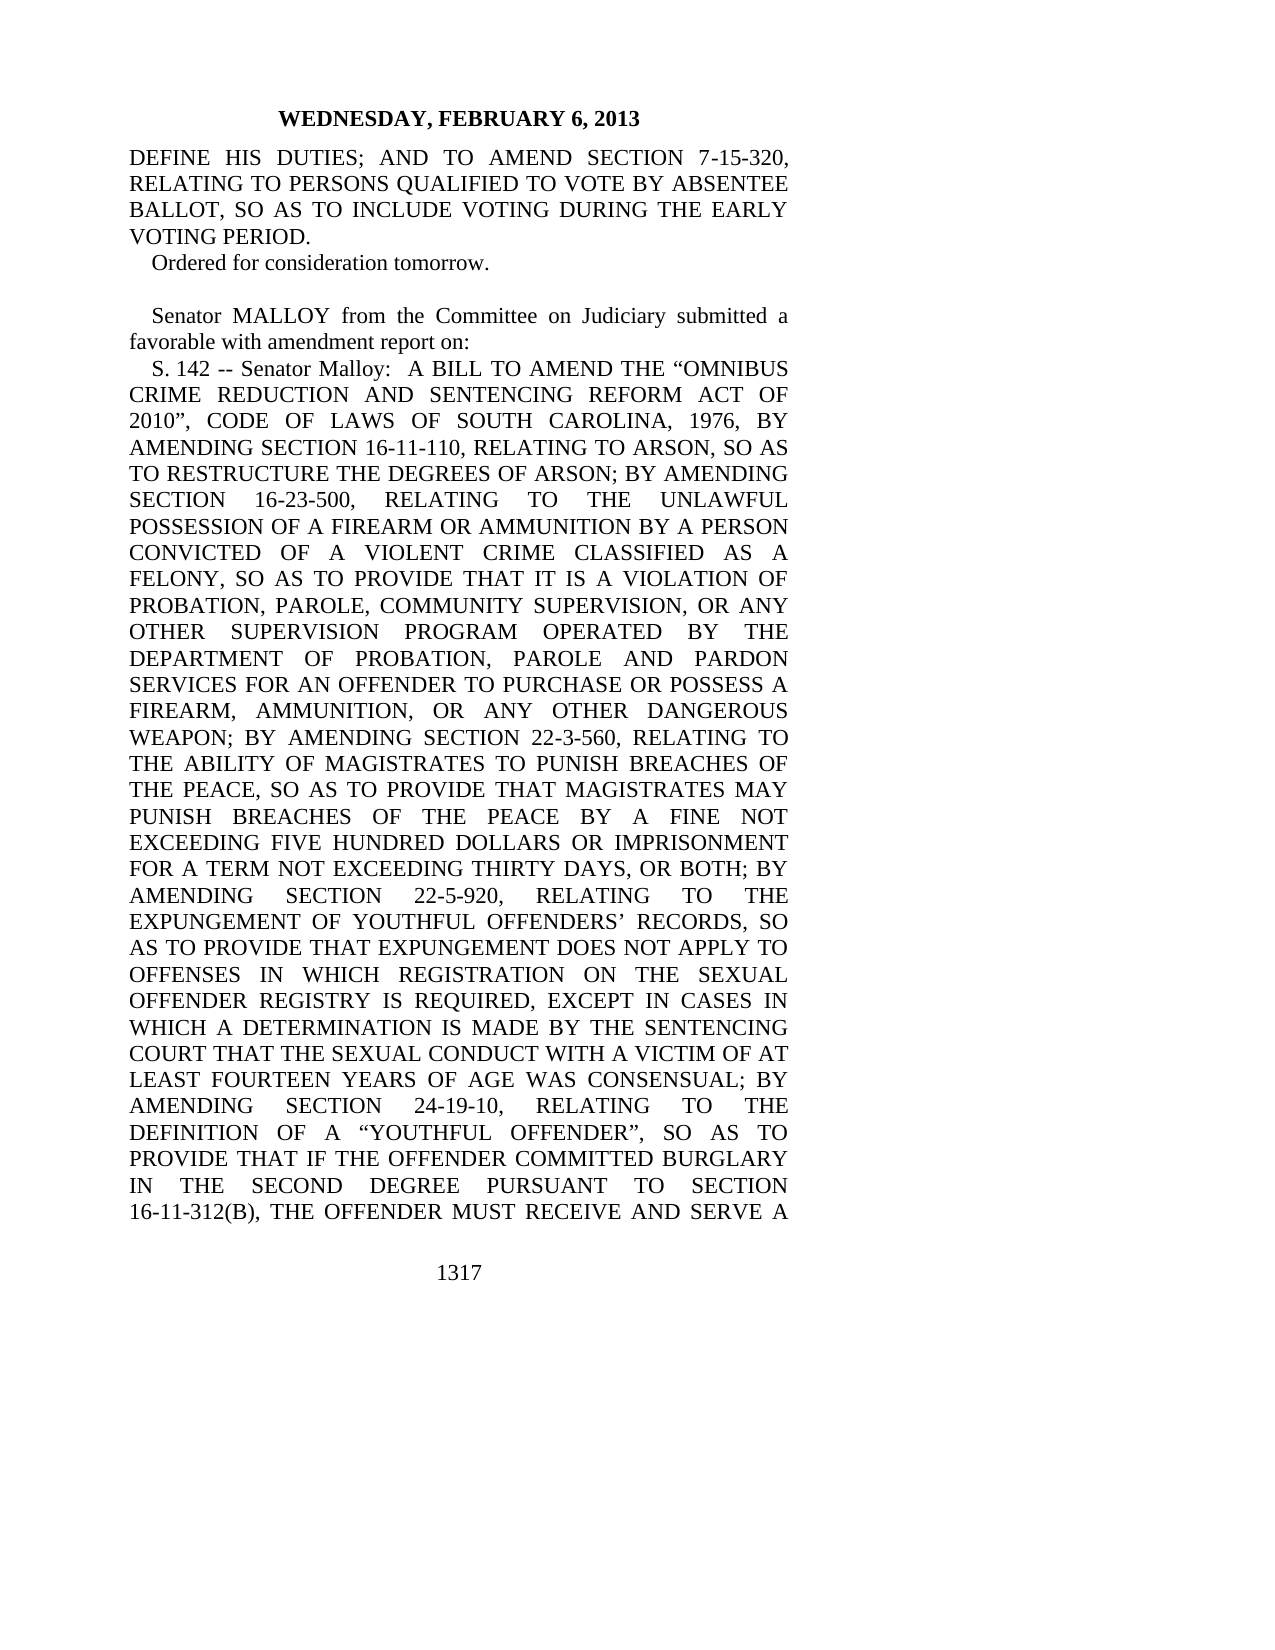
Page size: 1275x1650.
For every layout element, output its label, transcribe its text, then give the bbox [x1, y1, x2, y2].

text Ordered for consideration tomorrow. [129, 249, 789, 276]
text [129, 144, 789, 249]
text Senator MALLOY from the Committee on Judiciary submitted a favorable with amendment report on: [129, 302, 789, 355]
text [129, 355, 789, 1224]
